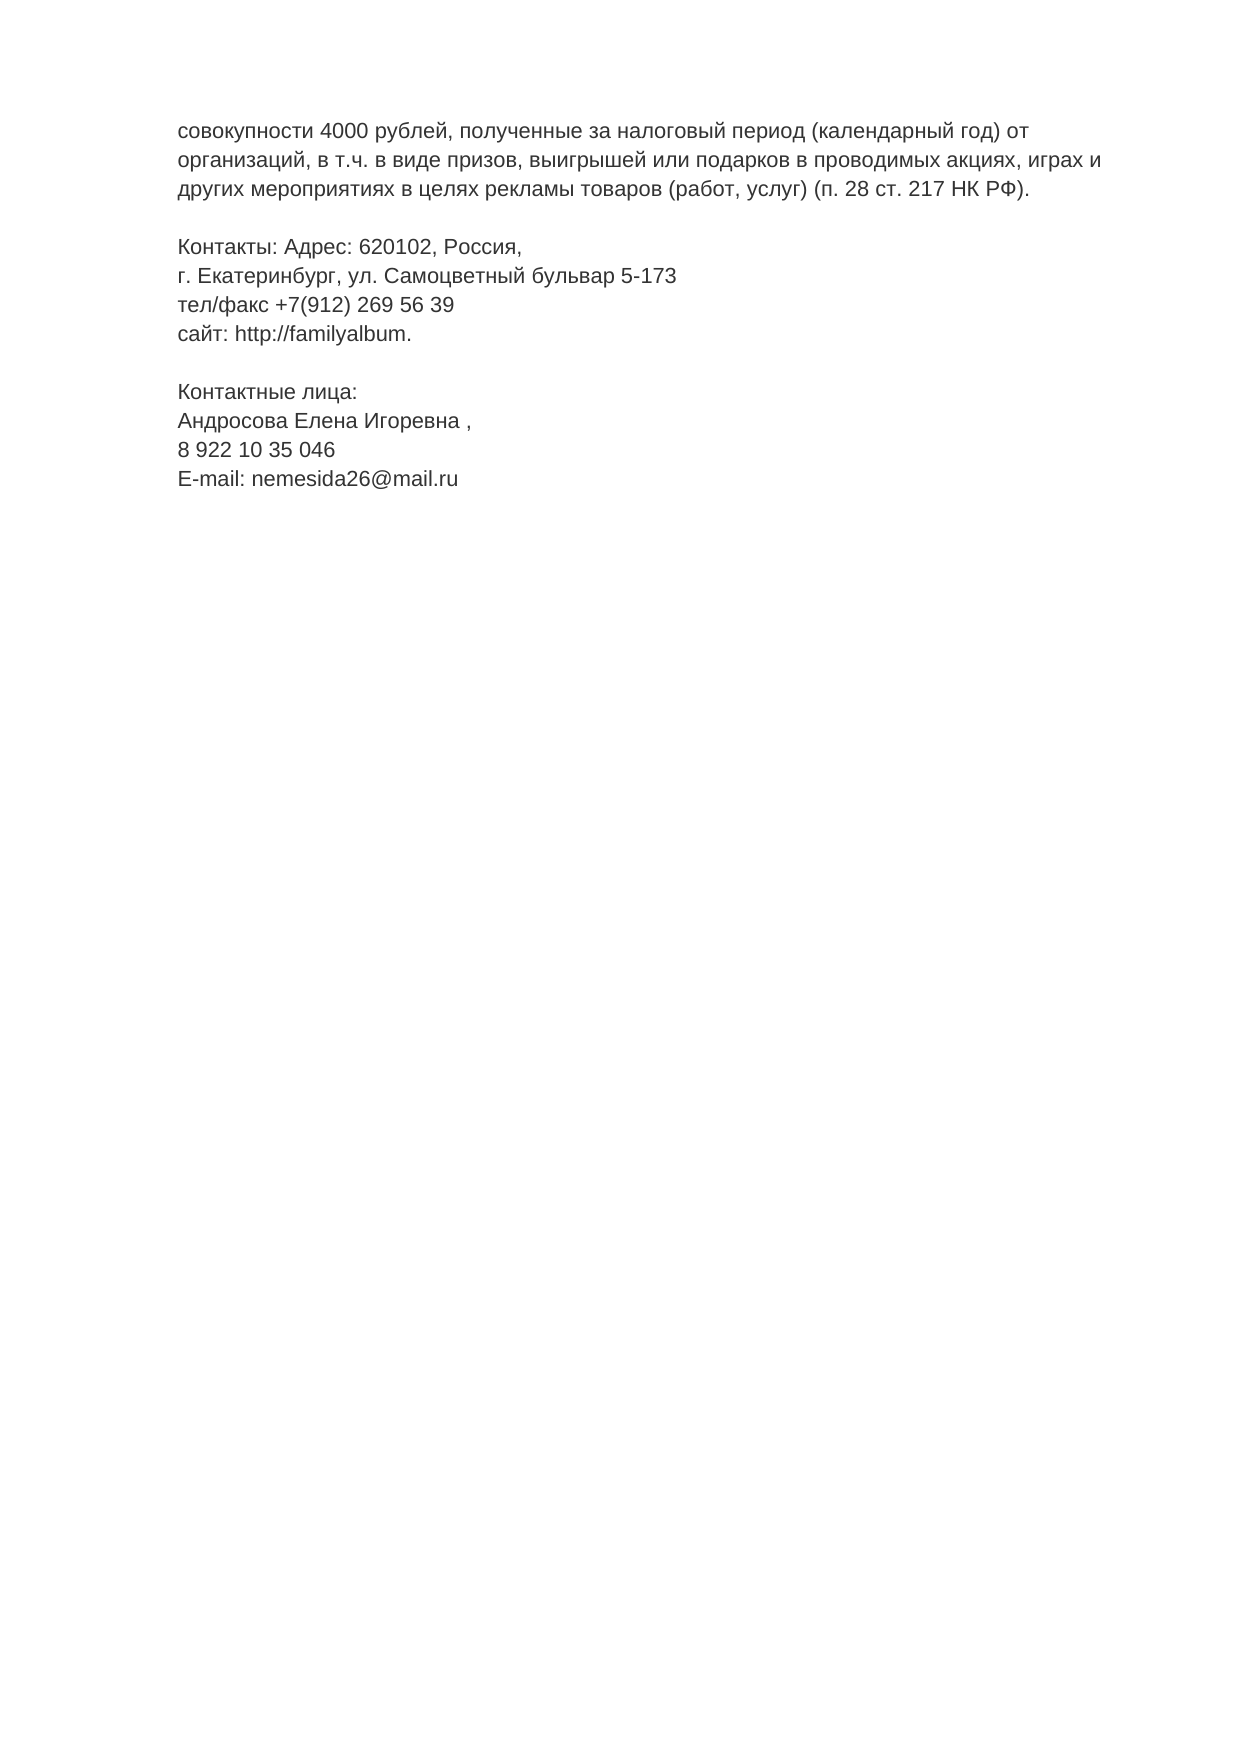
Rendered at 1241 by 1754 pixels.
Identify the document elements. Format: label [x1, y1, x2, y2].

text [177, 118, 1152, 491]
